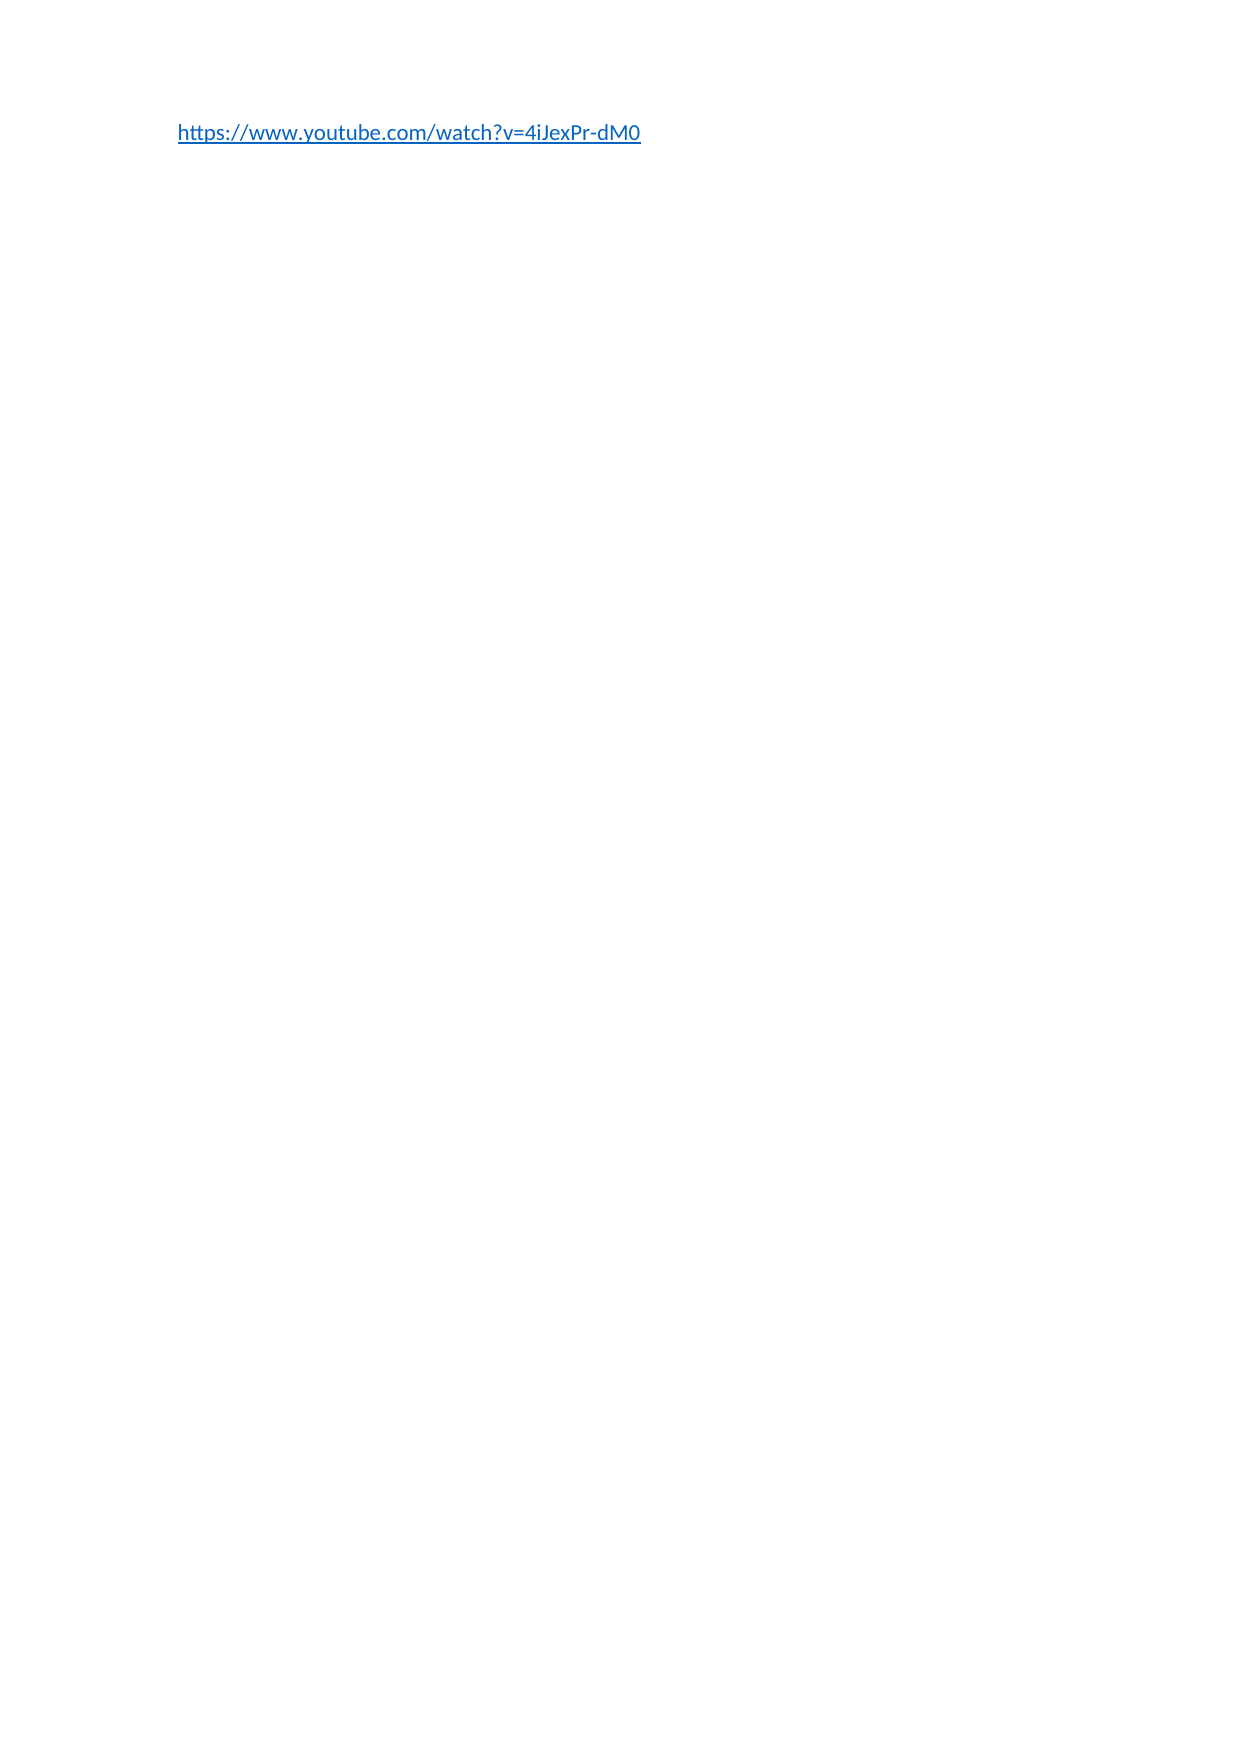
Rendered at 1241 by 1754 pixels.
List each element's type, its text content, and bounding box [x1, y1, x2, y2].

text https://www.youtube.com/watch?v=4iJexPr-dM0 [177, 118, 1152, 146]
